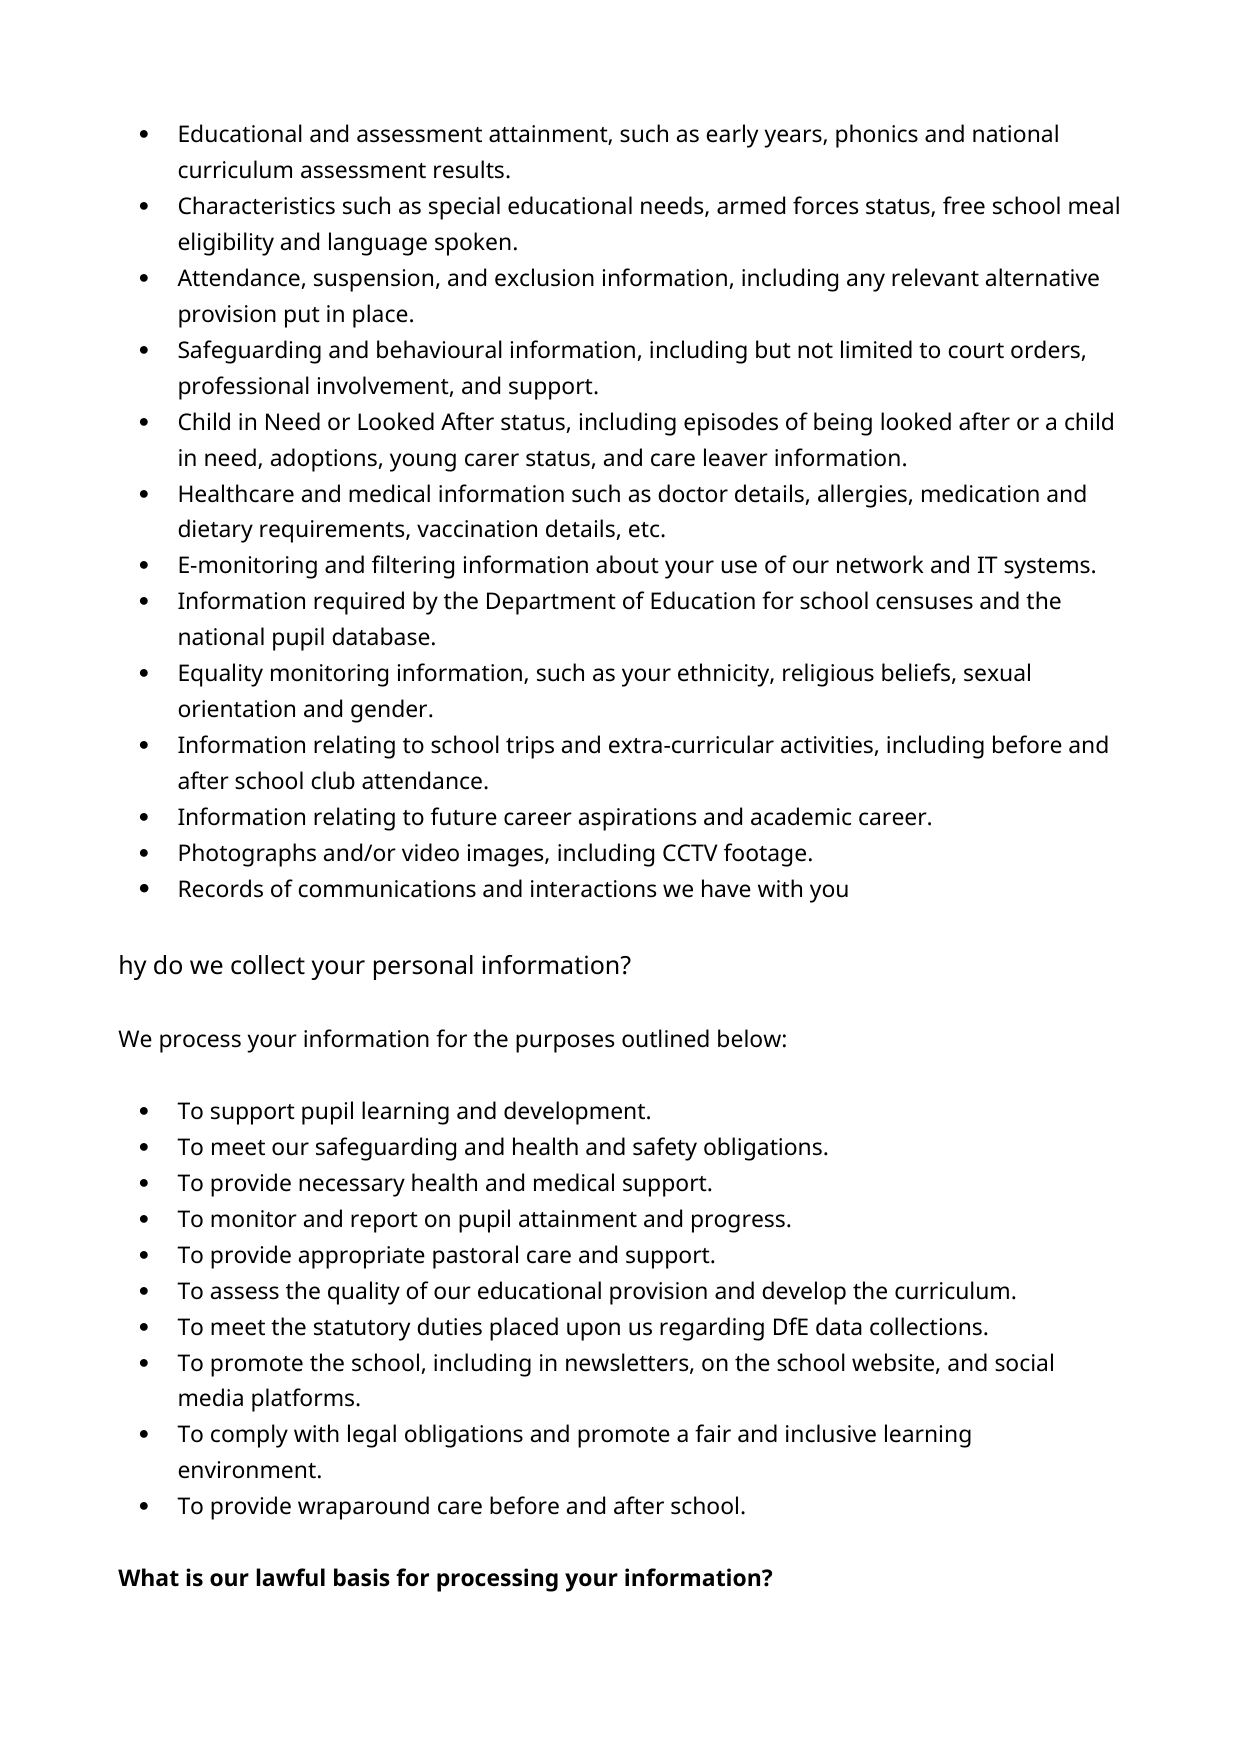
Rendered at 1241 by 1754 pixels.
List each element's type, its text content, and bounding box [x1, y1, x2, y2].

list To comply with legal obligations and promote a fair and inclusive learning environment. [140, 1418, 1122, 1486]
list To promote the school, including in newsletters, on the school website, and social media platforms. [140, 1346, 1122, 1414]
list Equality monitoring information, such as your ethnicity, religious beliefs, sexual orientation and gender. [140, 657, 1122, 724]
list Attendance, suspension, and exclusion information, including any relevant alternative provision put in place. [140, 262, 1122, 329]
list To support pupil learning and development. [140, 1095, 1122, 1126]
list Child in Need or Looked After status, including episodes of being looked after or a child in need, adoptions, young carer status, and care leaver information. [140, 406, 1122, 473]
list To assess the quality of our educational provision and develop the curriculum. [140, 1274, 1122, 1306]
list Healthcare and medical information such as doctor details, allergies, medication and dietary requirements, vaccination details, etc. [140, 477, 1122, 545]
list To provide wraparound care before and after school. [140, 1490, 1122, 1521]
list Information relating to future career aspirations and academic career. [140, 801, 1122, 832]
list Information required by the Department of Education for school censuses and the national pupil database. [140, 585, 1122, 652]
text What is our lawful basis for processing your information? [118, 1562, 1122, 1593]
list Information relating to school trips and extra-curricular activities, including before and after school club attendance. [140, 729, 1122, 796]
text We process your information for the purposes outlined below: [118, 1023, 1122, 1054]
list To meet the statutory duties placed upon us regarding DfE data collections. [140, 1311, 1122, 1342]
list Records of communications and interactions we have with you [140, 873, 1122, 904]
list Photographs and/or video images, including CCTV footage. [140, 837, 1122, 868]
list To provide appropriate pastoral care and support. [140, 1239, 1122, 1270]
list To monitor and report on pupil attainment and progress. [140, 1203, 1122, 1234]
list E-monitoring and filtering information about your use of our network and IT systems. [140, 549, 1122, 581]
list To provide necessary health and medical support. [140, 1167, 1122, 1198]
list To meet our safeguarding and health and safety obligations. [140, 1131, 1122, 1162]
text hy do we collect your personal information? [118, 948, 1122, 982]
list Characteristics such as special educational needs, armed forces status, free school meal eligibility and language spoken. [140, 190, 1122, 257]
list Educational and assessment attainment, such as early years, phonics and national curriculum assessment results. [140, 118, 1122, 185]
list Safeguarding and behavioural information, including but not limited to court orders, professional involvement, and support. [140, 334, 1122, 401]
